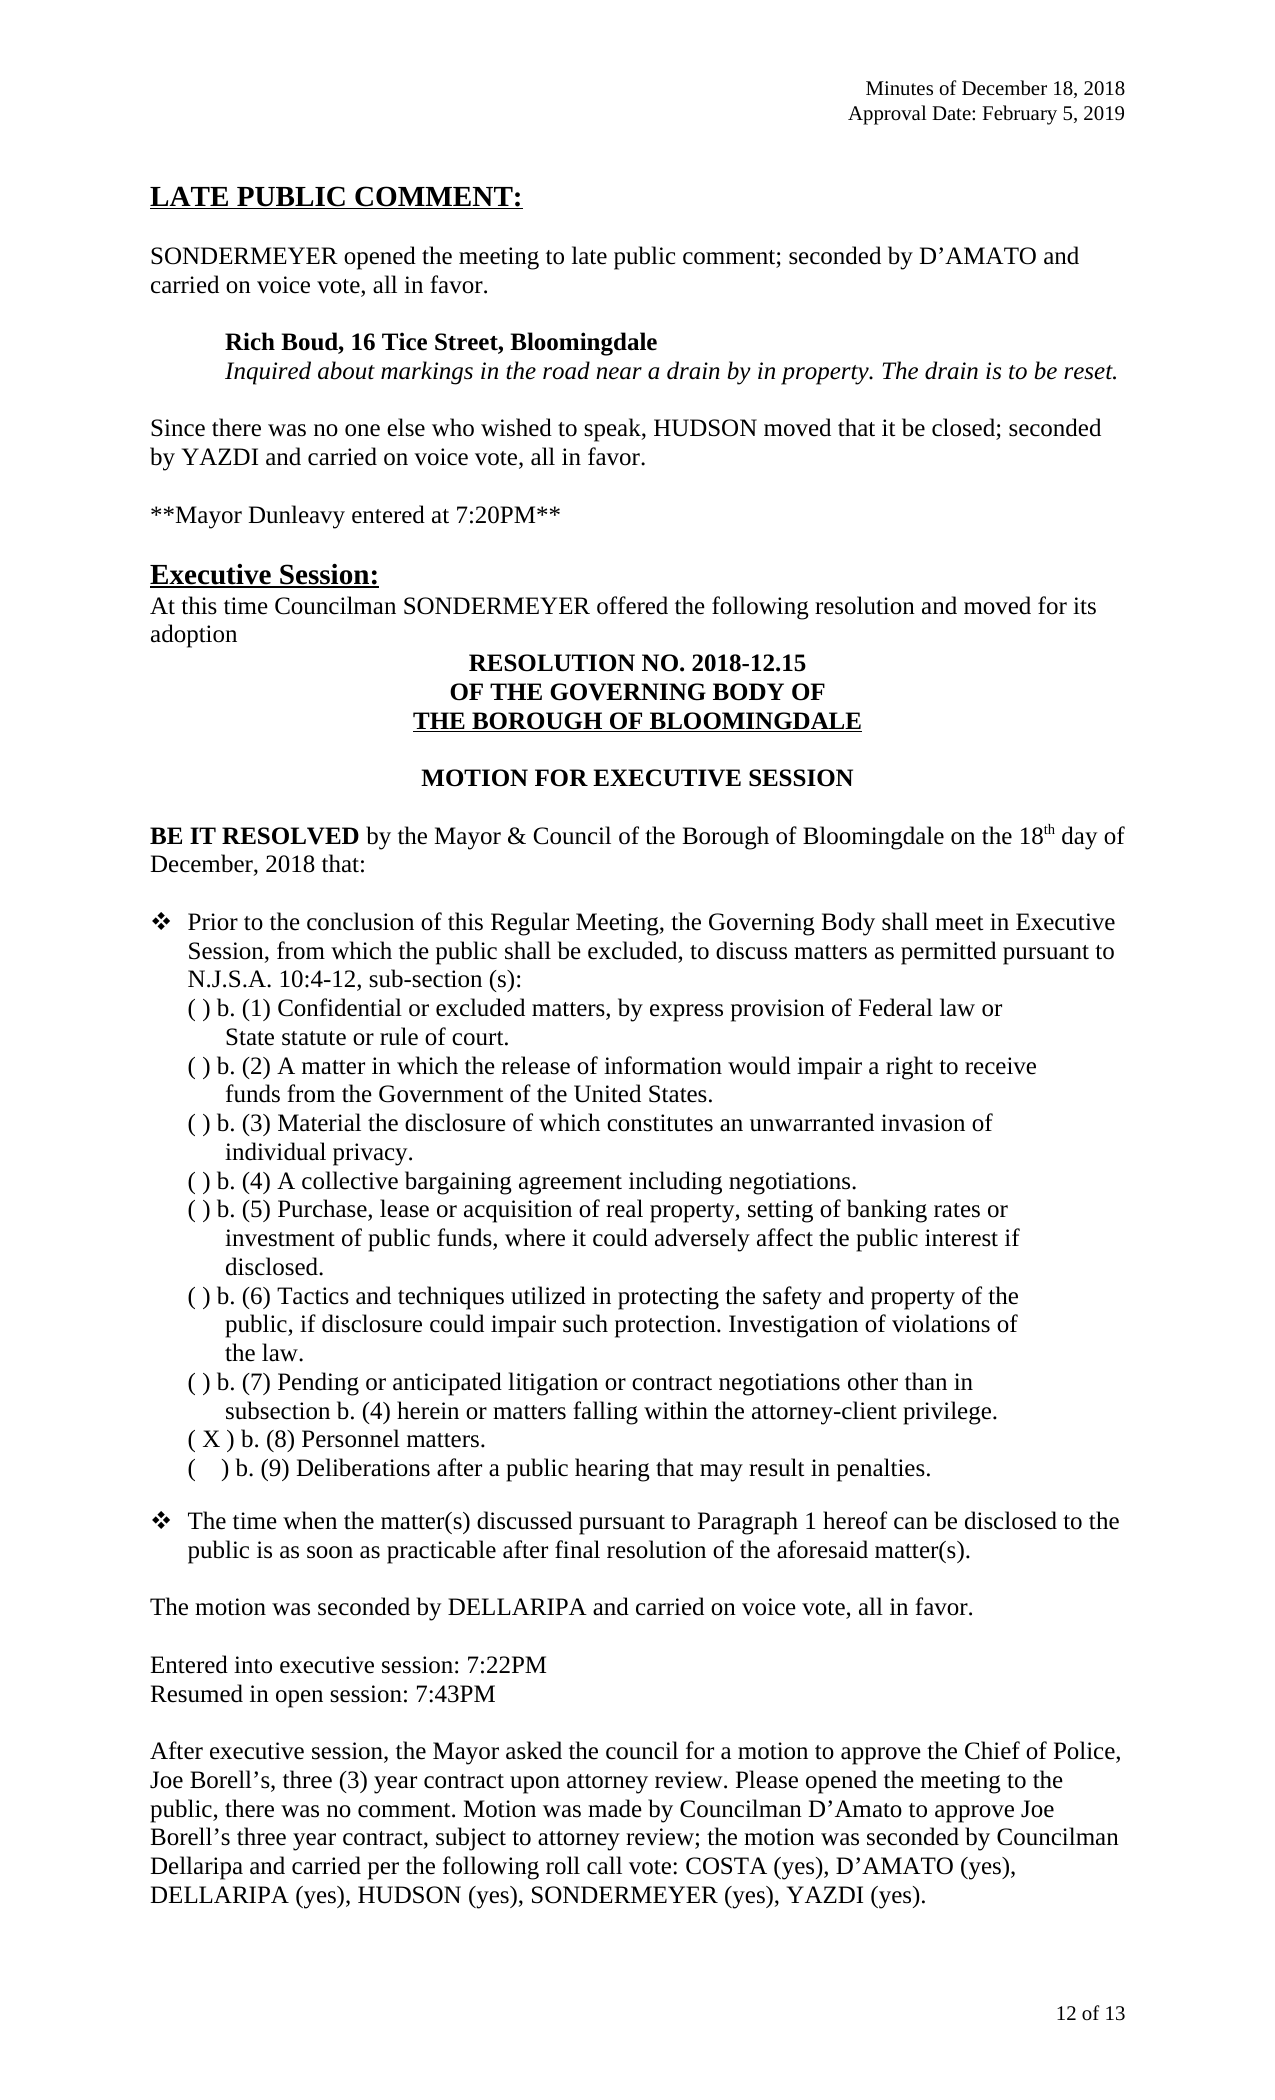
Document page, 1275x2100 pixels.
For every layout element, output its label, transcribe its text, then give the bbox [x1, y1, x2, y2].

text Entered into executive session: 7:22PM [150, 1650, 1125, 1679]
text The motion was seconded by DELLARIPA and carried on voice vote, all in favor. [150, 1592, 1125, 1621]
text Rich Boud, 16 Tice Street, Bloomingdale [150, 327, 1125, 356]
list The time when the matter(s) discussed pursuant to Paragraph 1 hereof can be disclosed to the public is as soon as practicable after final resolution of the aforesaid matter(s). [150, 1506, 1125, 1564]
text LATE PUBLIC COMMENT: [150, 179, 1125, 212]
text ( ) b. (9) Deliberations after a public hearing that may result in penalties. [150, 1453, 1125, 1506]
text SONDERMEYER opened the meeting to late public comment; seconded by D’AMATO and carried on voice vote, all in favor. [150, 241, 1125, 298]
text ( X ) b. (8) Personnel matters. [187, 1424, 1125, 1453]
text Resumed in open session: 7:43PM [150, 1679, 1125, 1707]
text RESOLUTION NO. 2018-12.15 [150, 648, 1125, 677]
text OF THE GOVERNING BODY OF [150, 677, 1125, 706]
text After executive session, the Mayor asked the council for a motion to approve the Chief of Police, Joe Borell’s, three (3) year contract upon attorney review. Please opened the meeting to the public, there was no comment. Motion was made by Councilman D’Amato to approve Joe Borell’s three year contract, subject to attorney review; the motion was seconded by Councilman Dellaripa and carried per the following roll call vote: COSTA (yes), D’AMATO (yes), DELLARIPA (yes), HUDSON (yes), SONDERMEYER (yes), YAZDI (yes). [150, 1736, 1125, 1909]
text THE BOROUGH OF BLOOMINGDALE [150, 706, 1125, 734]
text Executive Session: [150, 557, 1125, 591]
text BE IT RESOLVED by the Mayor & Council of the Borough of Bloomingdale on the 18th day of December, 2018 that: [150, 821, 1125, 878]
list Prior to the conclusion of this Regular Meeting, the Governing Body shall meet in Executive Session, from which the public shall be excluded, to discuss matters as permitted pursuant to N.J.S.A. 10:4-12, sub-section (s): ( ) b. (1) Confidential or excluded matters, by express provision of Federal law or State statute or rule of court. ( ) b. (2) A matter in which the release of information would impair a right to receive funds from the Government of the . ( ) b. (3) Material the disclosure of which constitutes an unwarranted invasion of individual privacy. ( ) b. (4) A collective bargaining agreement including negotiations. ( ) b. (5) Purchase, lease or acquisition of real property, setting of banking rates or investment of public funds, where it could adversely affect the public interest if disclosed. ( ) b. (6) Tactics and techniques utilized in protecting the safety and property of the public, if disclosure could impair such protection. Investigation of violations of the law. ( ) b. (7) Pending or anticipated litigation or contract negotiations other than in subsection b. (4) herein or matters falling within the attorney-client privilege. [150, 907, 1125, 1424]
text **Mayor Dunleavy entered at 7:20PM** [150, 500, 1125, 528]
text At this time Councilman SONDERMEYER offered the following resolution and moved for its adoption [150, 591, 1125, 648]
text Inquired about markings in the road near a drain by in property. The drain is to be reset. [150, 356, 1125, 385]
text MOTION FOR EXECUTIVE SESSION [150, 763, 1125, 792]
text Since there was no one else who wished to speak, HUDSON moved that it be closed; seconded by YAZDI and carried on voice vote, all in favor. [150, 413, 1125, 471]
